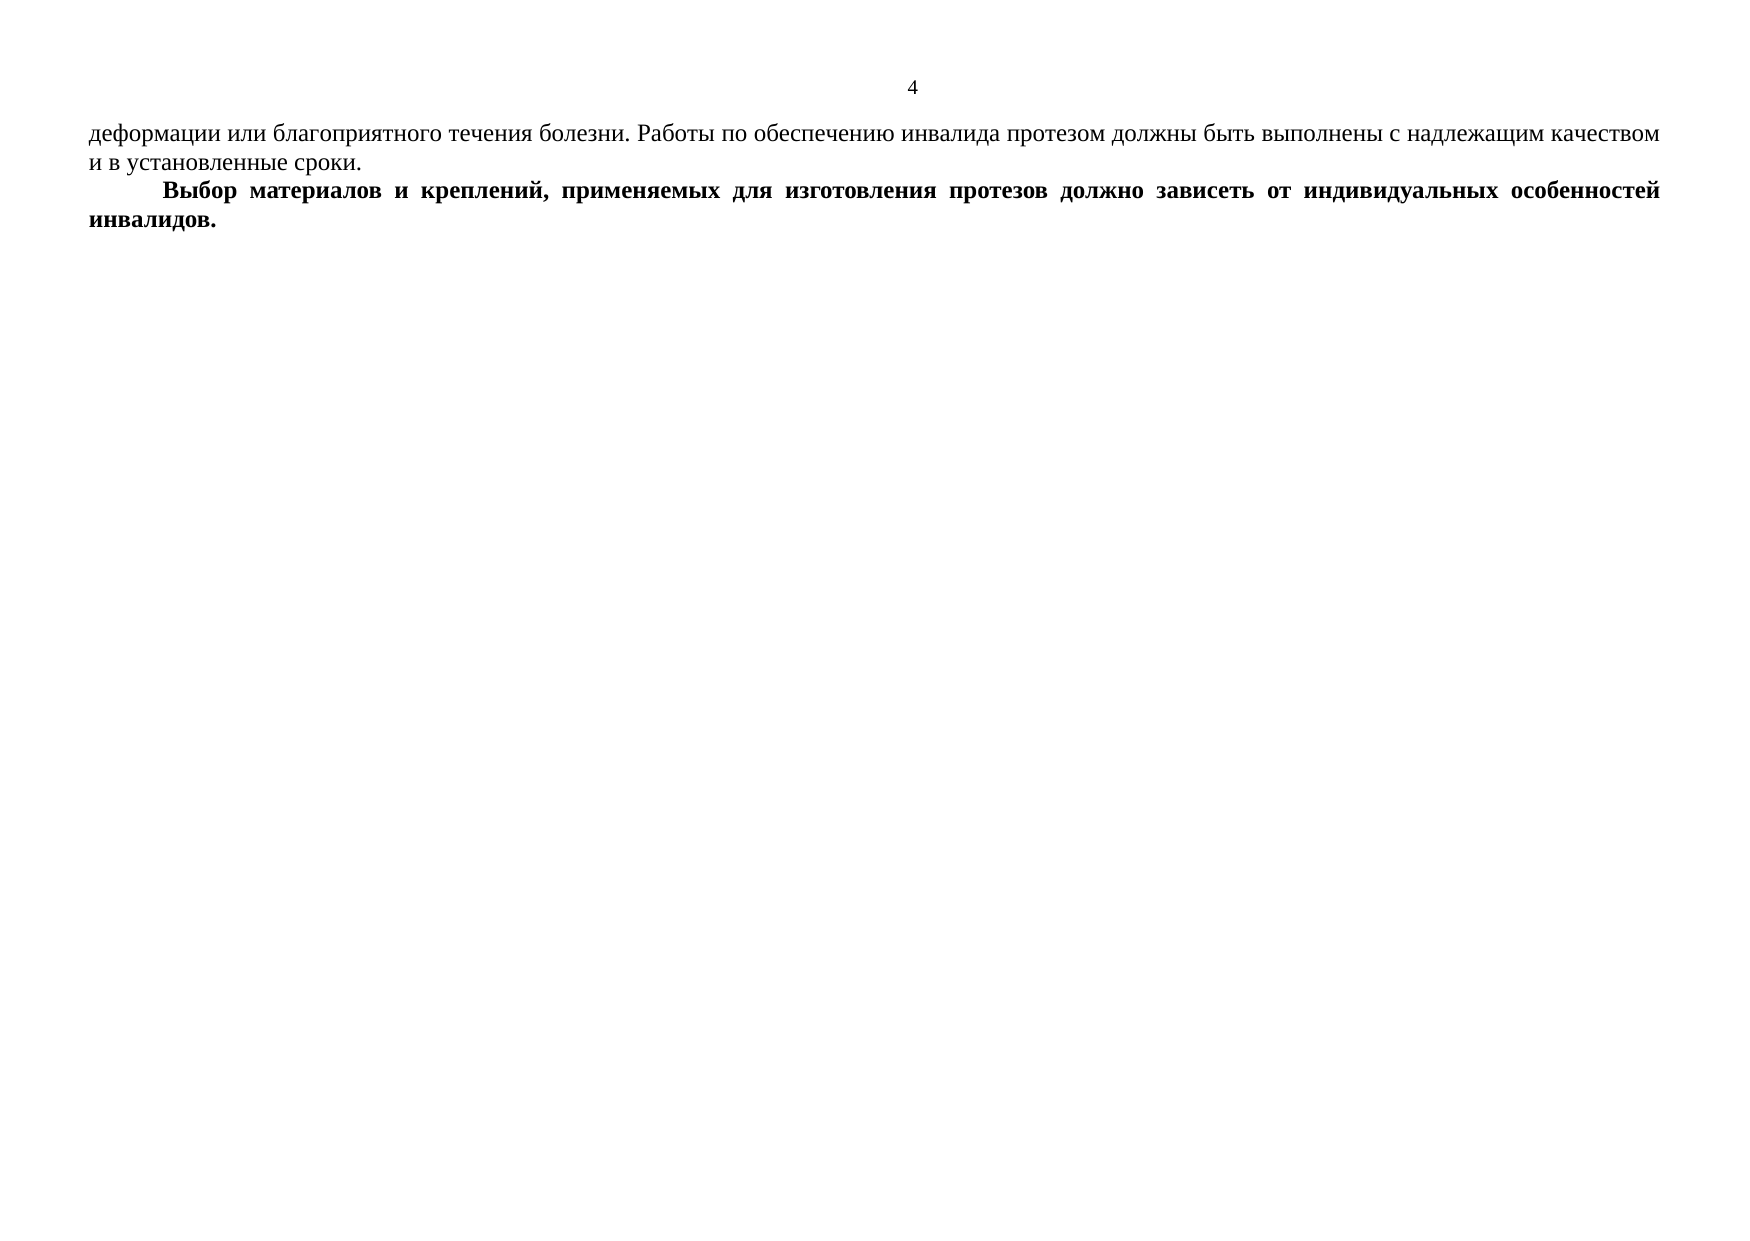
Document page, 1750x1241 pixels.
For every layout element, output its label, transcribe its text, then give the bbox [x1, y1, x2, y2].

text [89, 118, 1661, 176]
text Выбор материалов и креплений, применяемых для изготовления протезов должно зависеть от индивидуальных особенностей инвалидов. [89, 176, 1661, 233]
